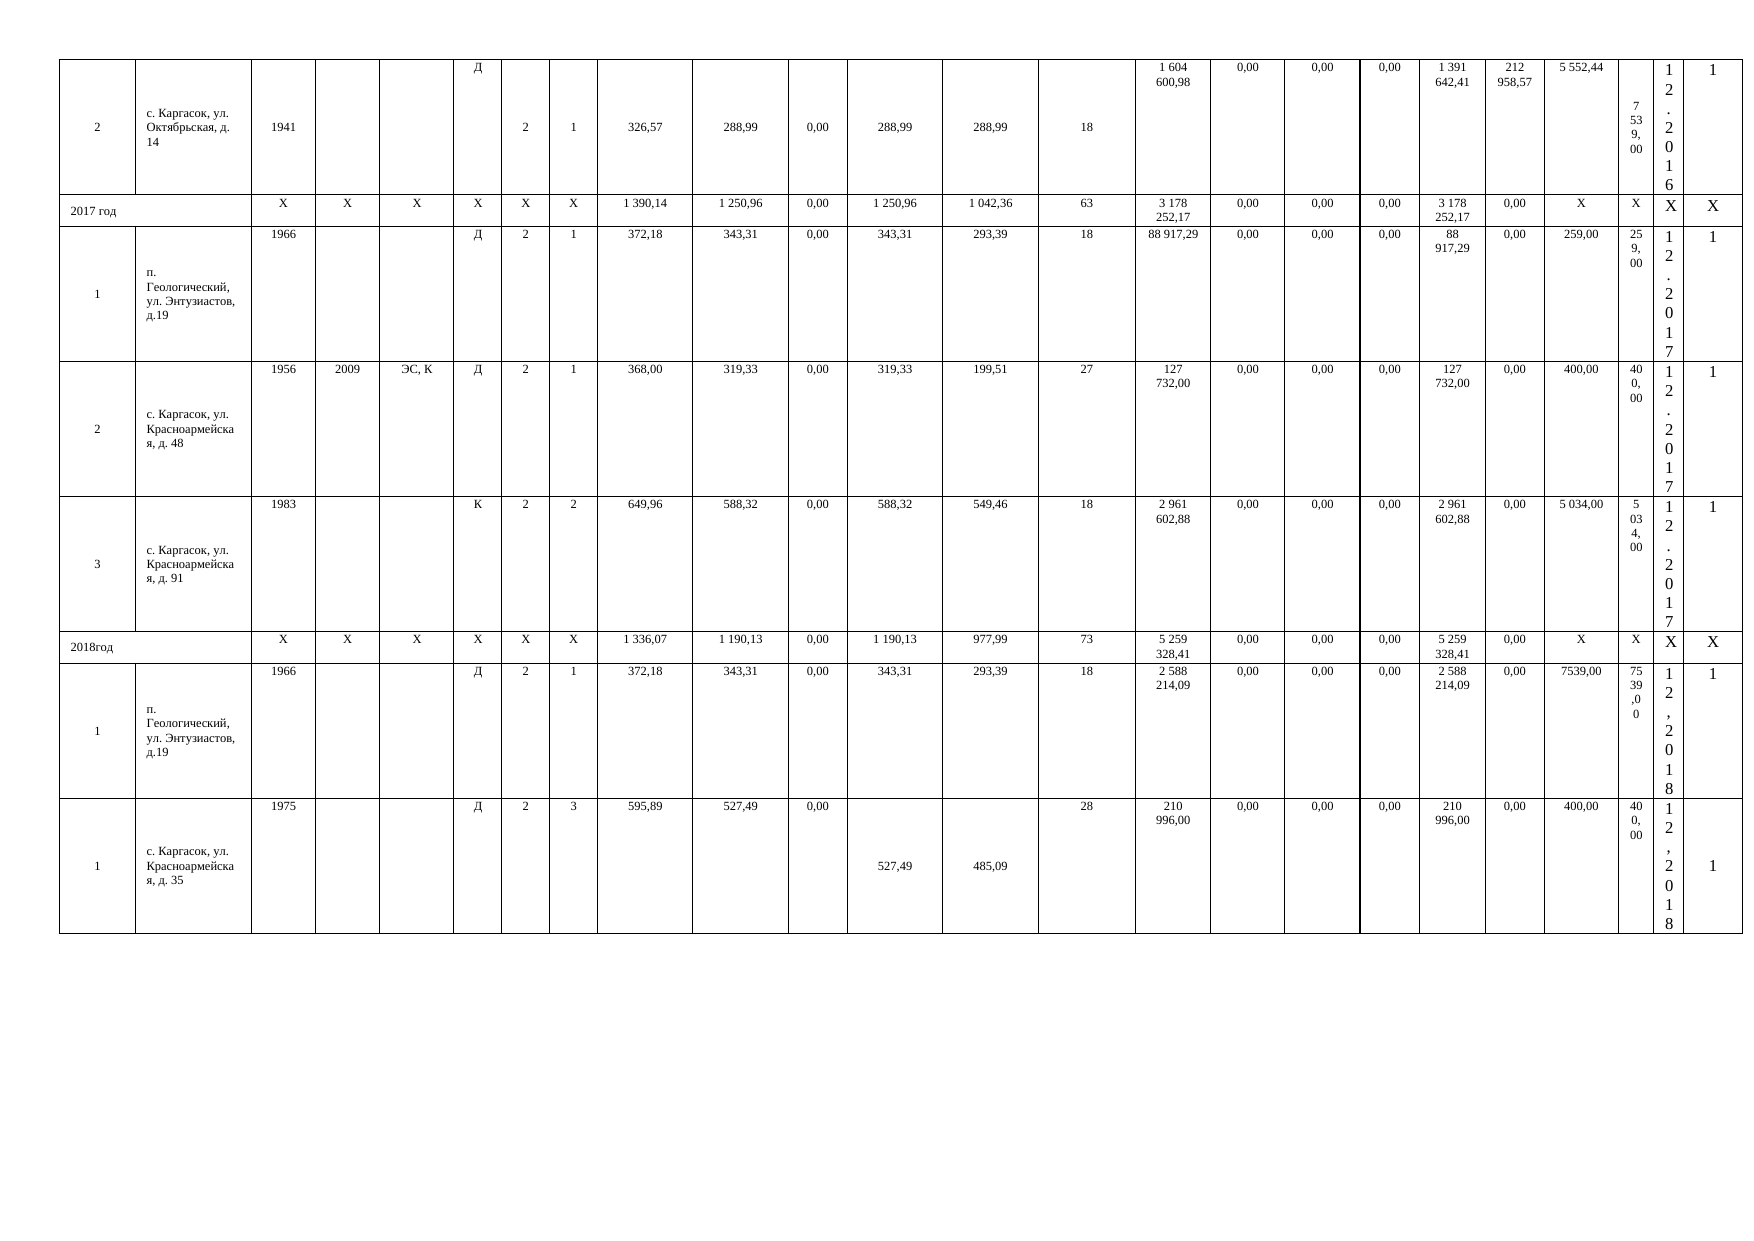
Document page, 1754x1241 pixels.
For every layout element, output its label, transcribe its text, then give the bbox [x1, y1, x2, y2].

table_cell 27 [1039, 362, 1135, 496]
table_cell 0,00 [789, 799, 847, 933]
table_cell 2 [502, 227, 549, 361]
table_cell 127 732,00 [1420, 362, 1485, 496]
table_cell Х [454, 195, 501, 226]
table_cell 1 [550, 362, 597, 496]
table_cell 18 [1039, 227, 1135, 361]
table_cell Х [316, 632, 379, 662]
table_cell 0,00 [1486, 497, 1544, 631]
table_cell 259,00 [1545, 227, 1618, 361]
table_cell 0,00 [1211, 497, 1284, 631]
table_cell 2017 год [60, 195, 251, 226]
table_cell Х [454, 632, 501, 662]
table_cell 343,31 [848, 664, 942, 798]
table_cell 7539,00 [1545, 664, 1618, 798]
table_cell 343,31 [693, 664, 788, 798]
table_cell Х [1545, 632, 1618, 662]
table_cell Д [454, 60, 501, 194]
table_cell 28 [1039, 799, 1135, 933]
table_cell 1 [60, 227, 135, 361]
table_cell 199,51 [943, 362, 1038, 496]
table_cell 3 [550, 799, 597, 933]
table_cell 0,00 [1285, 799, 1359, 933]
table_cell 319,33 [693, 362, 788, 496]
table_cell 12,2018 [1654, 799, 1683, 933]
table_cell 1 [550, 60, 597, 194]
table_cell Д [454, 227, 501, 361]
table_cell 12.2017 [1654, 497, 1683, 631]
table_cell 5 259 328,41 [1420, 632, 1485, 662]
table_cell 12.2017 [1654, 227, 1683, 361]
table_cell 0,00 [1486, 632, 1544, 662]
table_cell 2 961 602,88 [1136, 497, 1210, 631]
table_cell 210 996,00 [1420, 799, 1485, 933]
table_cell 18 [1039, 664, 1135, 798]
table_cell с. Каргасок, ул. Красноармейская, д. 35 [136, 799, 251, 933]
table_cell 0,00 [1285, 362, 1359, 496]
table_cell п. Геологический, ул. Энтузиастов, д.19 [136, 227, 251, 361]
table_cell 400,00 [1545, 362, 1618, 496]
table_cell 0,00 [1361, 497, 1419, 631]
table_cell ЭС, К [380, 362, 453, 496]
table_cell 12,2018 [1654, 664, 1683, 798]
table_cell 259,00 [1619, 227, 1653, 361]
table_cell Х [316, 195, 379, 226]
table_cell 288,99 [693, 60, 788, 194]
table_cell 2 588 214,09 [1136, 664, 1210, 798]
table_cell К [454, 497, 501, 631]
table_cell 5 034,00 [1619, 497, 1653, 631]
table_cell 1 042,36 [943, 195, 1038, 226]
table_cell 73 [1039, 632, 1135, 662]
table_cell 0,00 [1361, 799, 1419, 933]
table_cell Х [380, 632, 453, 662]
table_cell 0,00 [1285, 60, 1359, 194]
table_cell [316, 227, 379, 361]
table_cell Д [454, 664, 501, 798]
table_cell 588,32 [848, 497, 942, 631]
table_cell [380, 60, 453, 194]
table_cell 1 [1684, 362, 1742, 496]
table_cell 2 [502, 799, 549, 933]
table_cell 0,00 [789, 632, 847, 662]
table_cell 88 917,29 [1136, 227, 1210, 361]
table_cell 977,99 [943, 632, 1038, 662]
table_cell 2 [502, 362, 549, 496]
table_cell 288,99 [943, 60, 1038, 194]
table_cell 0,00 [1361, 632, 1419, 662]
table_cell [316, 60, 379, 194]
table_cell 588,32 [693, 497, 788, 631]
table_cell 0,00 [1211, 632, 1284, 662]
table_cell 0,00 [1361, 227, 1419, 361]
table_cell 3 [60, 497, 135, 631]
table_cell 0,00 [1486, 362, 1544, 496]
table_cell [316, 664, 379, 798]
table_cell 12.2016 [1654, 60, 1683, 194]
table_cell 1 391 642,41 [1420, 60, 1485, 194]
table_cell 212 958,57 [1486, 60, 1544, 194]
table_cell 343,31 [848, 227, 942, 361]
table_cell 210 996,00 [1136, 799, 1210, 933]
table_cell 0,00 [789, 362, 847, 496]
table_cell 649,96 [598, 497, 692, 631]
table_cell Х [550, 195, 597, 226]
table_cell 400,00 [1619, 799, 1653, 933]
table_cell 2018год [60, 632, 251, 662]
table_cell 2 [502, 60, 549, 194]
table_cell 0,00 [789, 664, 847, 798]
table_cell 1 190,13 [848, 632, 942, 662]
table_cell 372,18 [598, 227, 692, 361]
table_cell 2 961 602,88 [1420, 497, 1485, 631]
table_cell 1 [1684, 497, 1742, 631]
table_cell Х [1684, 195, 1742, 226]
table_cell 485,09 [943, 799, 1038, 933]
table_cell 0,00 [1285, 664, 1359, 798]
table_cell 2 588 214,09 [1420, 664, 1485, 798]
table_cell 288,99 [848, 60, 942, 194]
table_cell с. Каргасок, ул. Красноармейская, д. 48 [136, 362, 251, 496]
table_cell 0,00 [1361, 664, 1419, 798]
table_cell 18 [1039, 497, 1135, 631]
table_cell 5 552,44 [1545, 60, 1618, 194]
table_cell 527,49 [693, 799, 788, 933]
table_cell 0,00 [1211, 60, 1284, 194]
table_cell 5 259 328,41 [1136, 632, 1210, 662]
table_cell Д [454, 362, 501, 496]
table_cell 1 [60, 799, 135, 933]
table_cell [316, 799, 379, 933]
table_cell Х [252, 632, 315, 662]
table_cell 2009 [316, 362, 379, 496]
table_cell 0,00 [1285, 227, 1359, 361]
table_cell 0,00 [1486, 664, 1544, 798]
table_cell 12.2017 [1654, 362, 1683, 496]
table_cell Х [1619, 195, 1653, 226]
table_cell 7 539,00 [1619, 60, 1653, 194]
table_cell 1 [1684, 664, 1742, 798]
table_cell 2 [502, 664, 549, 798]
table_cell Х [550, 632, 597, 662]
table_cell 1966 [252, 664, 315, 798]
table_cell 0,00 [1211, 664, 1284, 798]
table_cell Х [1654, 632, 1683, 662]
table_cell 1 604 600,98 [1136, 60, 1210, 194]
table_cell Х [502, 195, 549, 226]
table_cell 400,00 [1545, 799, 1618, 933]
table_cell 0,00 [1211, 799, 1284, 933]
table_cell [380, 799, 453, 933]
table_cell [380, 227, 453, 361]
table_cell 0,00 [1285, 195, 1359, 226]
table_cell 1 [60, 664, 135, 798]
table_cell 368,00 [598, 362, 692, 496]
table_cell 7539,00 [1619, 664, 1653, 798]
table_cell 527,49 [848, 799, 942, 933]
table_cell 0,00 [1211, 362, 1284, 496]
table_cell 0,00 [1486, 195, 1544, 226]
table_cell 1 190,13 [693, 632, 788, 662]
table_cell 372,18 [598, 664, 692, 798]
table_cell [380, 664, 453, 798]
table_cell 0,00 [1285, 632, 1359, 662]
table_cell Х [1545, 195, 1618, 226]
table_cell 293,39 [943, 664, 1038, 798]
table_cell 5 034,00 [1545, 497, 1618, 631]
table_cell 1956 [252, 362, 315, 496]
table_cell 326,57 [598, 60, 692, 194]
table_cell Х [252, 195, 315, 226]
table_cell 1975 [252, 799, 315, 933]
table_cell 2 [502, 497, 549, 631]
table_cell 3 178 252,17 [1420, 195, 1485, 226]
table_cell 1966 [252, 227, 315, 361]
table_cell 0,00 [1361, 362, 1419, 496]
table_cell 1 390,14 [598, 195, 692, 226]
table_cell с. Каргасок, ул. Октябрьская, д. 14 [136, 60, 251, 194]
table_cell 0,00 [789, 60, 847, 194]
table_cell 1941 [252, 60, 315, 194]
table_cell [380, 497, 453, 631]
table_cell 400,00 [1619, 362, 1653, 496]
table_cell с. Каргасок, ул. Красноармейская, д. 91 [136, 497, 251, 631]
table_cell 1 250,96 [848, 195, 942, 226]
table_cell 0,00 [789, 497, 847, 631]
table_cell 1983 [252, 497, 315, 631]
table_cell 1 [1684, 227, 1742, 361]
table_cell 0,00 [1361, 60, 1419, 194]
table_cell п. Геологический, ул. Энтузиастов, д.19 [136, 664, 251, 798]
table_cell 18 [1039, 60, 1135, 194]
table_cell 0,00 [789, 195, 847, 226]
table_cell 1 [1684, 799, 1742, 933]
table_cell 1 336,07 [598, 632, 692, 662]
table_cell 293,39 [943, 227, 1038, 361]
table_cell 595,89 [598, 799, 692, 933]
table_cell 1 [550, 664, 597, 798]
table_cell 3 178 252,17 [1136, 195, 1210, 226]
table_cell 63 [1039, 195, 1135, 226]
table_cell Х [1684, 632, 1742, 662]
table_cell 0,00 [1486, 227, 1544, 361]
table_cell 343,31 [693, 227, 788, 361]
table_cell 0,00 [1486, 799, 1544, 933]
table_cell 2 [60, 362, 135, 496]
table_cell Х [502, 632, 549, 662]
table_cell 2 [60, 60, 135, 194]
table_cell Х [1654, 195, 1683, 226]
table_cell 0,00 [1211, 227, 1284, 361]
table_cell 319,33 [848, 362, 942, 496]
table_cell [316, 497, 379, 631]
table_cell Д [454, 799, 501, 933]
table_cell 1 [550, 227, 597, 361]
table_cell 549,46 [943, 497, 1038, 631]
table_cell 1 [1684, 60, 1742, 194]
table_cell 0,00 [789, 227, 847, 361]
table_cell 1 250,96 [693, 195, 788, 226]
table_cell 127 732,00 [1136, 362, 1210, 496]
table_cell 88 917,29 [1420, 227, 1485, 361]
table_cell 2 [550, 497, 597, 631]
table_cell Х [380, 195, 453, 226]
table_cell 0,00 [1361, 195, 1419, 226]
table_cell 0,00 [1285, 497, 1359, 631]
table_cell 0,00 [1211, 195, 1284, 226]
table_cell Х [1619, 632, 1653, 662]
